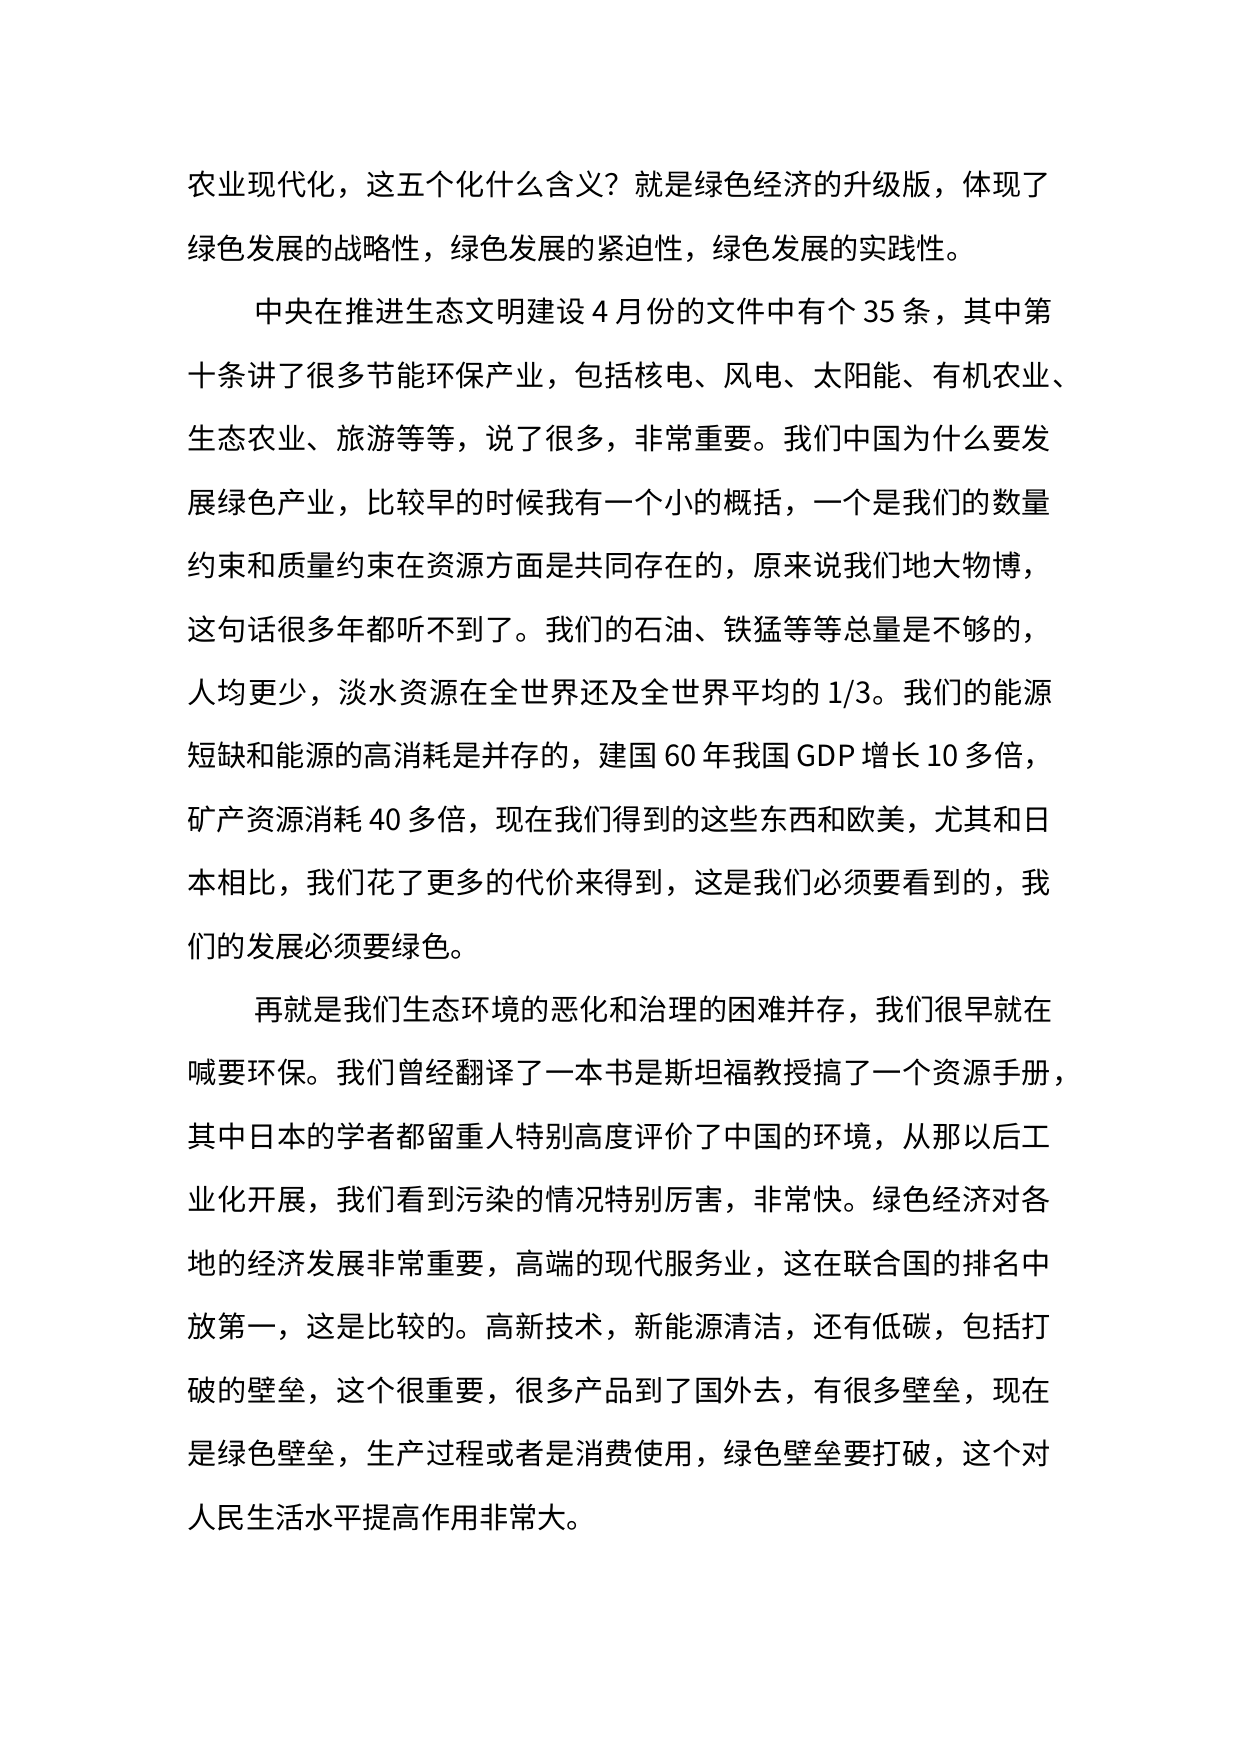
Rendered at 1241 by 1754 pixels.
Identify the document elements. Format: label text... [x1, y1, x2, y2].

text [187, 162, 1053, 268]
text 中央在推进生态文明建设4月份的文件中有个35条，其中第十条讲了很多节能环保产业，包括核电、风电、太阳能、有机农业、生态农业、旅游等等，说了很多，非常重要。我们中国为什么要发展绿色产业，比较早的时候我有一个小的概括，一个是我们的数量约束和质量约束在资源方面是共同存在的，原来说我们地大物博，这句话很多年都听不到了。我们的石油、铁猛等等总量是不够的，人均更少，淡水资源在全世界还及全世界平均的1/3。我们的能源短缺和能源的高消耗是并存的，建国60年我国GDP增长10多倍，矿产资源消耗40多倍，现在我们得到的这些东西和欧美，尤其和日本相比，我们花了更多的代价来得到，这是我们必须要看到的，我们的发展必须要绿色。 [187, 289, 1053, 966]
text 再就是我们生态环境的恶化和治理的困难并存，我们很早就在喊要环保。我们曾经翻译了一本书是斯坦福教授搞了一个资源手册，其中日本的学者都留重人特别高度评价了中国的环境，从那以后工业化开展，我们看到污染的情况特别厉害，非常快。绿色经济对各地的经济发展非常重要，高端的现代服务业，这在联合国的排名中放第一，这是比较的。高新技术，新能源清洁，还有低碳，包括打破的壁垒，这个很重要，很多产品到了国外去，有很多壁垒，现在是绿色壁垒，生产过程或者是消费使用，绿色壁垒要打破，这个对人民生活水平提高作用非常大。 [187, 987, 1053, 1536]
